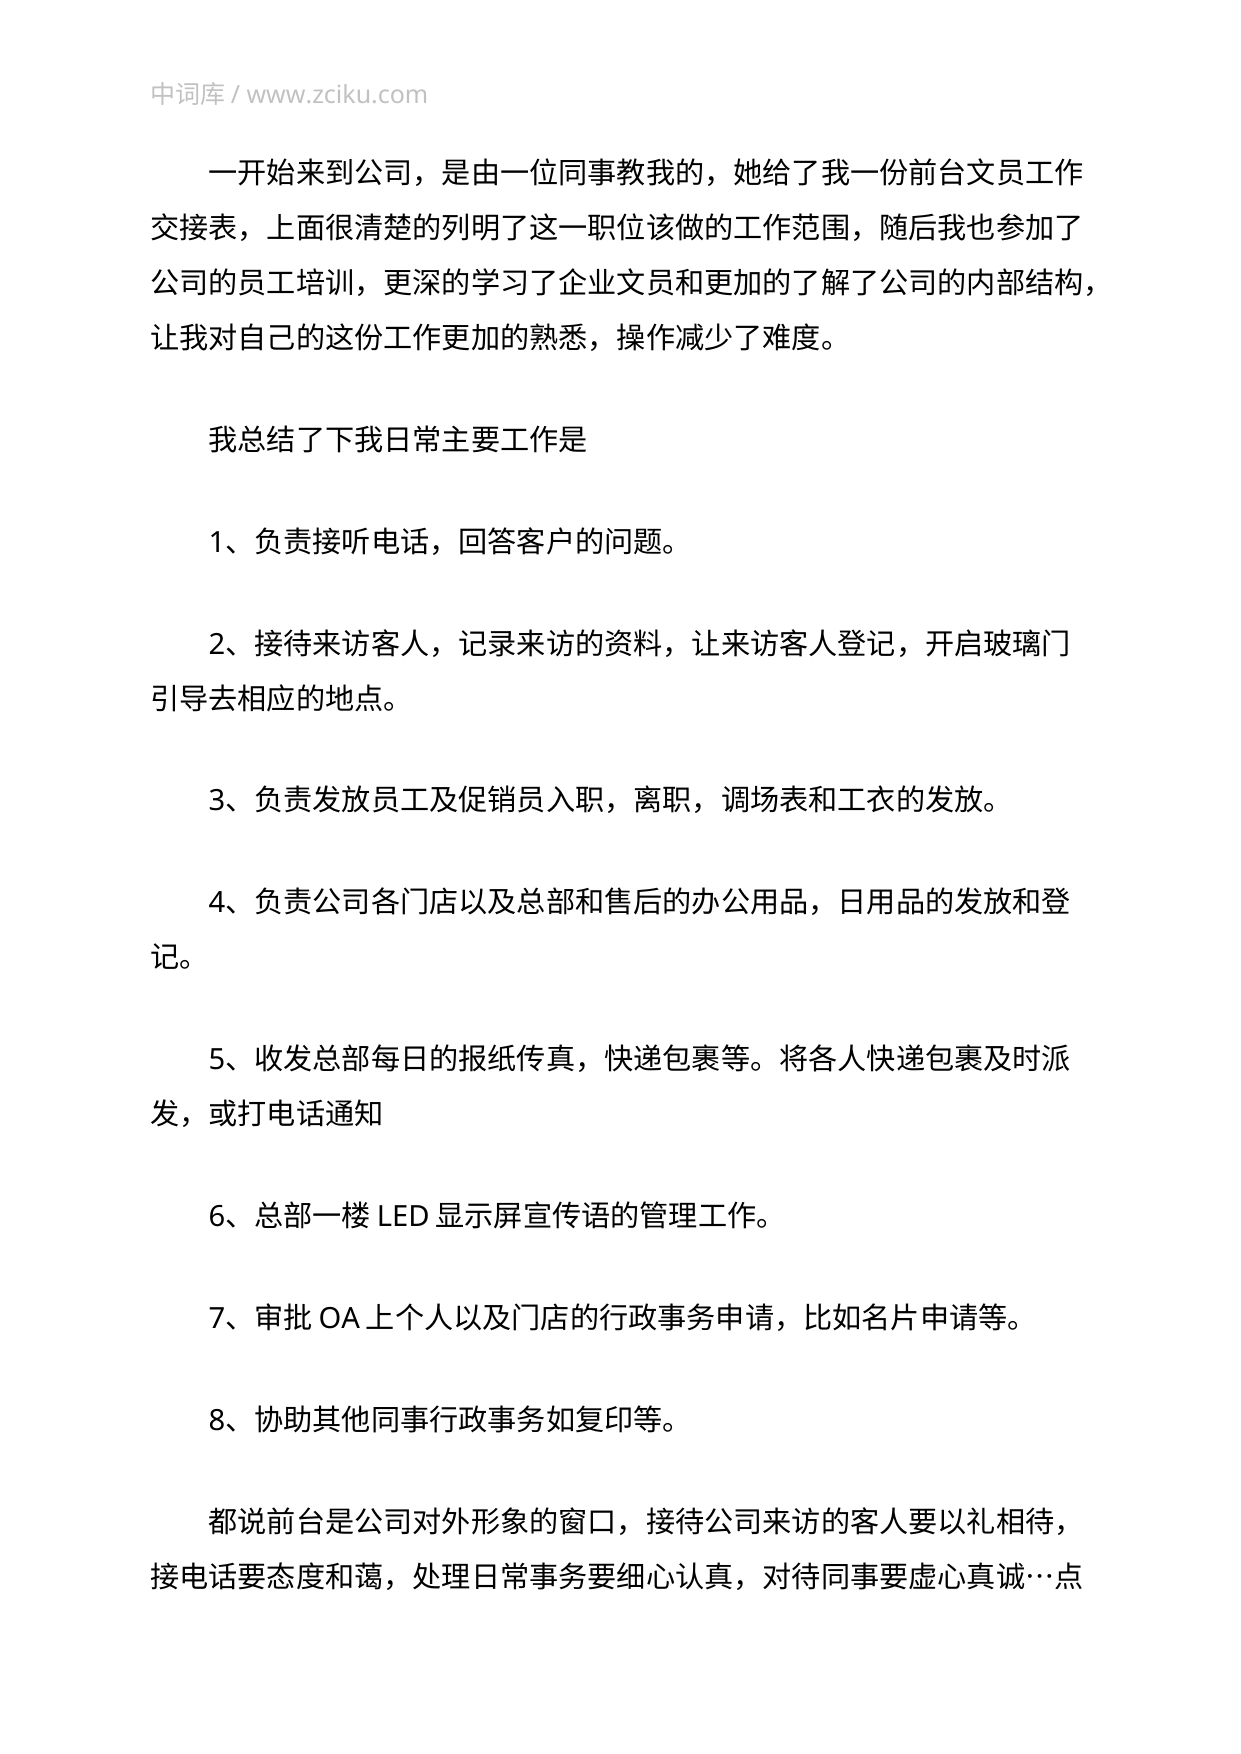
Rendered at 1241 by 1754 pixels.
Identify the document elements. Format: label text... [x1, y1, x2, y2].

text 7、审批OA上个人以及门店的行政事务申请，比如名片申请等。 [150, 1294, 1090, 1337]
text 3、负责发放员工及促销员入职，离职，调场表和工衣的发放。 [150, 777, 1090, 819]
text 5、收发总部每日的报纸传真，快递包裹等。将各人快递包裹及时派发，或打电话通知 [150, 1036, 1090, 1133]
text 8、协助其他同事行政事务如复印等。 [150, 1396, 1090, 1439]
text 2、接待来访客人，记录来访的资料，让来访客人登记，开启玻璃门引导去相应的地点。 [150, 620, 1090, 717]
text 6、总部一楼LED显示屏宣传语的管理工作。 [150, 1192, 1090, 1235]
text 我总结了下我日常主要工作是 [150, 416, 1090, 459]
text 1、负责接听电话，回答客户的问题。 [150, 518, 1090, 561]
text 4、负责公司各门店以及总部和售后的办公用品，日用品的发放和登记。 [150, 879, 1090, 976]
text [150, 1498, 1090, 1596]
text 一开始来到公司，是由一位同事教我的，她给了我一份前台文员工作交接表，上面很清楚的列明了这一职位该做的工作范围，随后我也参加了公司的员工培训，更深的学习了企业文员和更加的了解了公司的内部结构，让我对自己的这份工作更加的熟悉，操作减少了难度。 [150, 150, 1090, 357]
